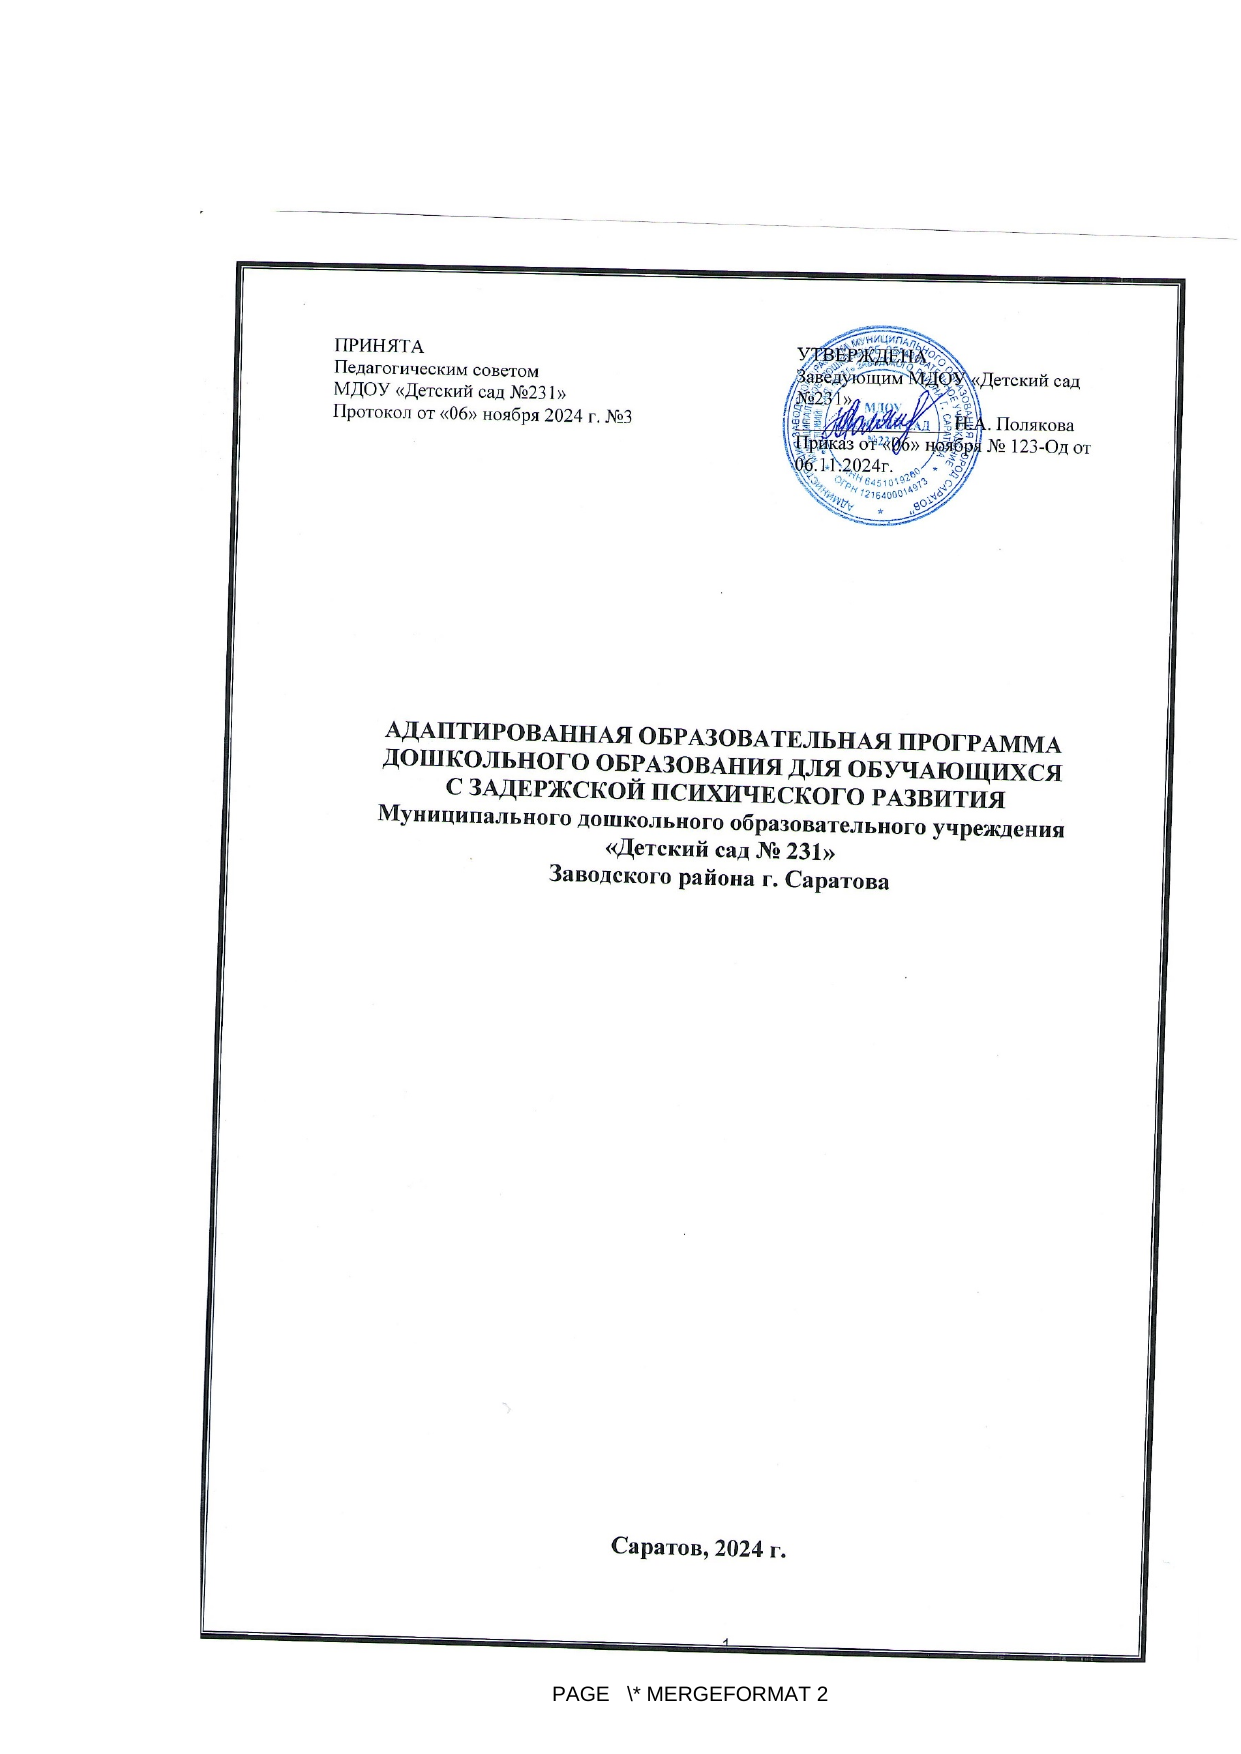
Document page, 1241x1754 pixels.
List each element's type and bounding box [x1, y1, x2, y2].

picture [193, 201, 1241, 1663]
